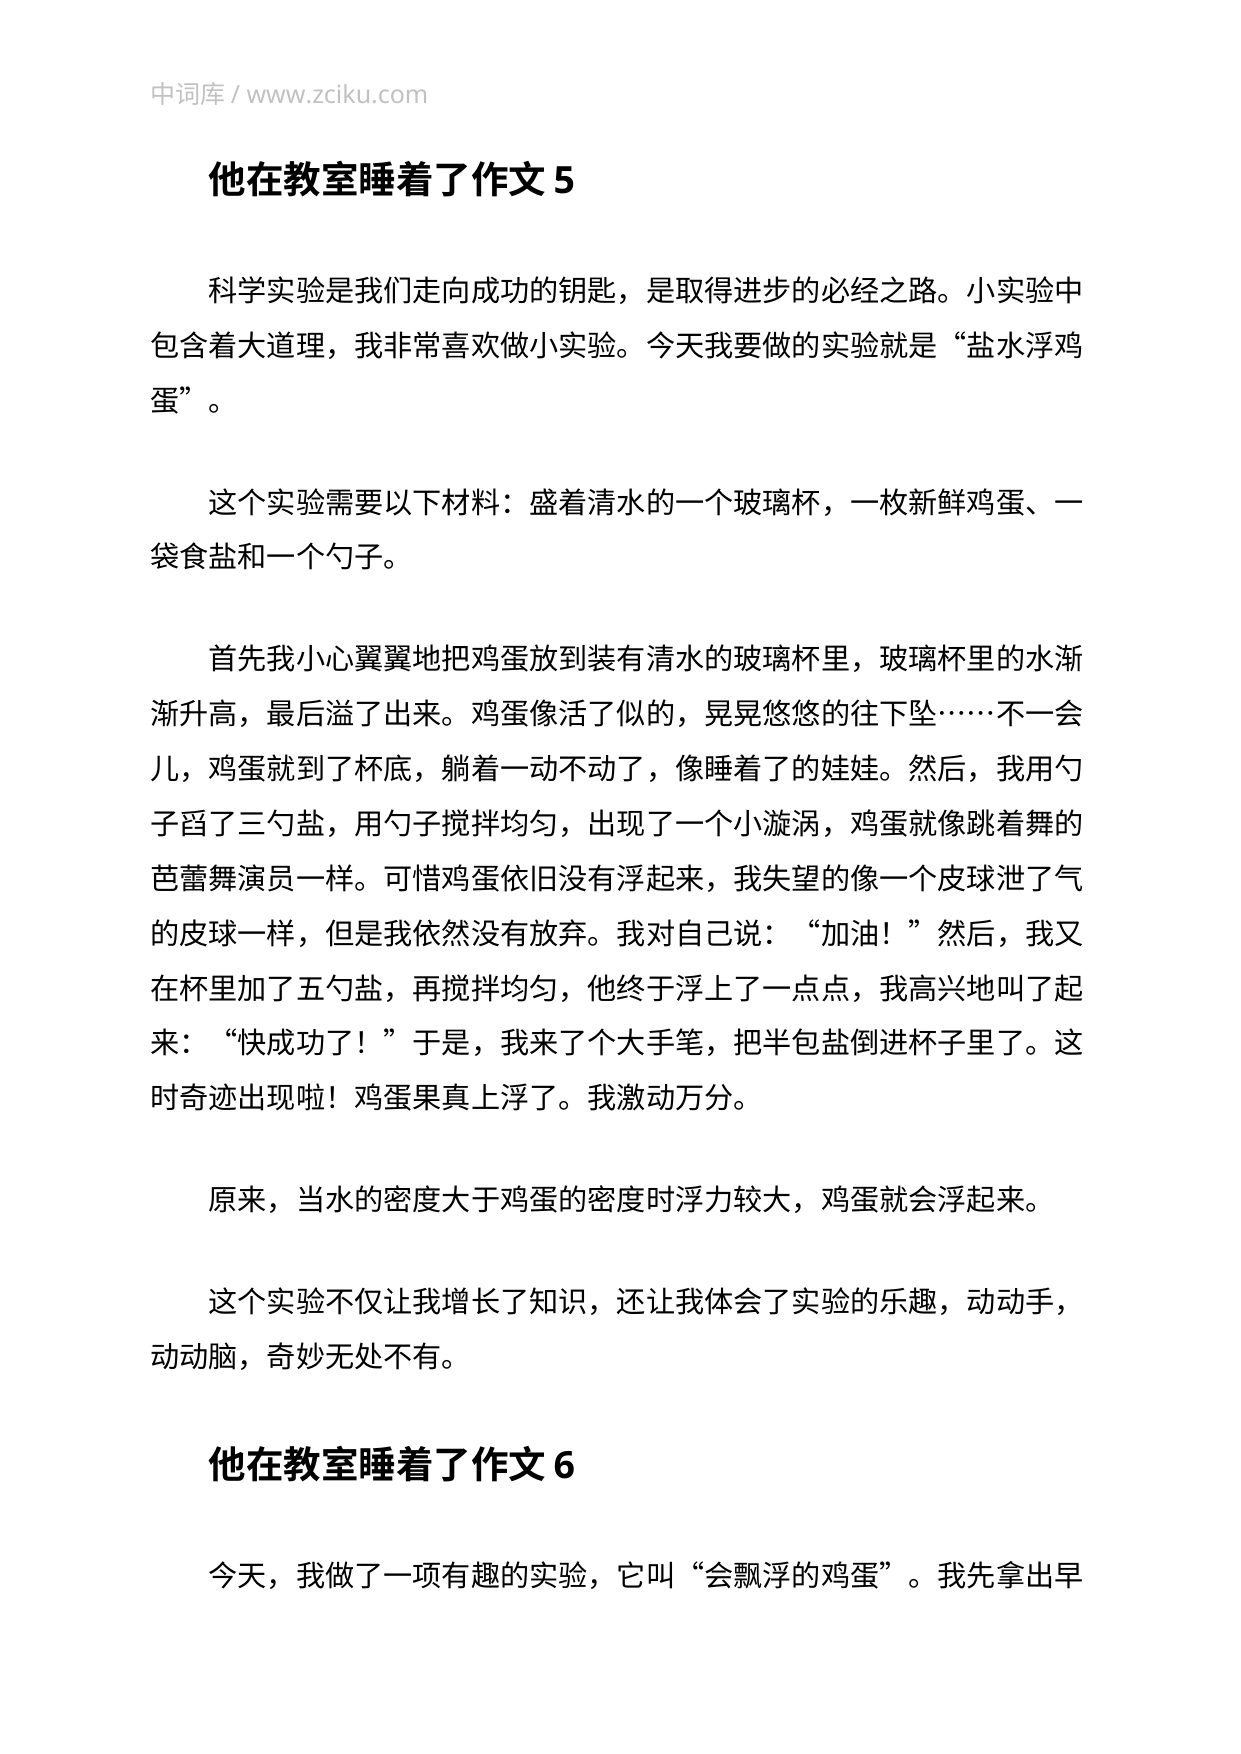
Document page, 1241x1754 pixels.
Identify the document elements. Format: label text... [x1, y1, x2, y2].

text 这个实验不仅让我增长了知识，还让我体会了实验的乐趣，动动手，动动脑，奇妙无处不有。 [150, 1278, 1090, 1376]
text 首先我小心翼翼地把鸡蛋放到装有清水的玻璃杯里，玻璃杯里的水渐渐升高，最后溢了出来。鸡蛋像活了似的，晃晃悠悠的往下坠……不一会儿，鸡蛋就到了杯底，躺着一动不动了，像睡着了的娃娃。然后，我用勺子舀了三勺盐，用勺子搅拌均匀，出现了一个小漩涡，鸡蛋就像跳着舞的芭蕾舞演员一样。可惜鸡蛋依旧没有浮起来，我失望的像一个皮球泄了气的皮球一样，但是我依然没有放弃。我对自己说：“加油！”然后，我又在杯里加了五勺盐，再搅拌均匀，他终于浮上了一点点，我高兴地叫了起来：“快成功了！”于是，我来了个大手笔，把半包盐倒进杯子里了。这时奇迹出现啦！鸡蛋果真上浮了。我激动万分。 [150, 636, 1090, 1117]
text 他在教室睡着了作文6 [150, 1435, 1090, 1490]
text 这个实验需要以下材料：盛着清水的一个玻璃杯，一枚新鲜鸡蛋、一袋食盐和一个勺子。 [150, 479, 1090, 576]
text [150, 1553, 1090, 1595]
text 他在教室睡着了作文5 [150, 150, 1090, 204]
text 科学实验是我们走向成功的钥匙，是取得进步的必经之路。小实验中包含着大道理，我非常喜欢做小实验。今天我要做的实验就是“盐水浮鸡蛋”。 [150, 268, 1090, 420]
text 原来，当水的密度大于鸡蛋的密度时浮力较大，鸡蛋就会浮起来。 [150, 1177, 1090, 1219]
